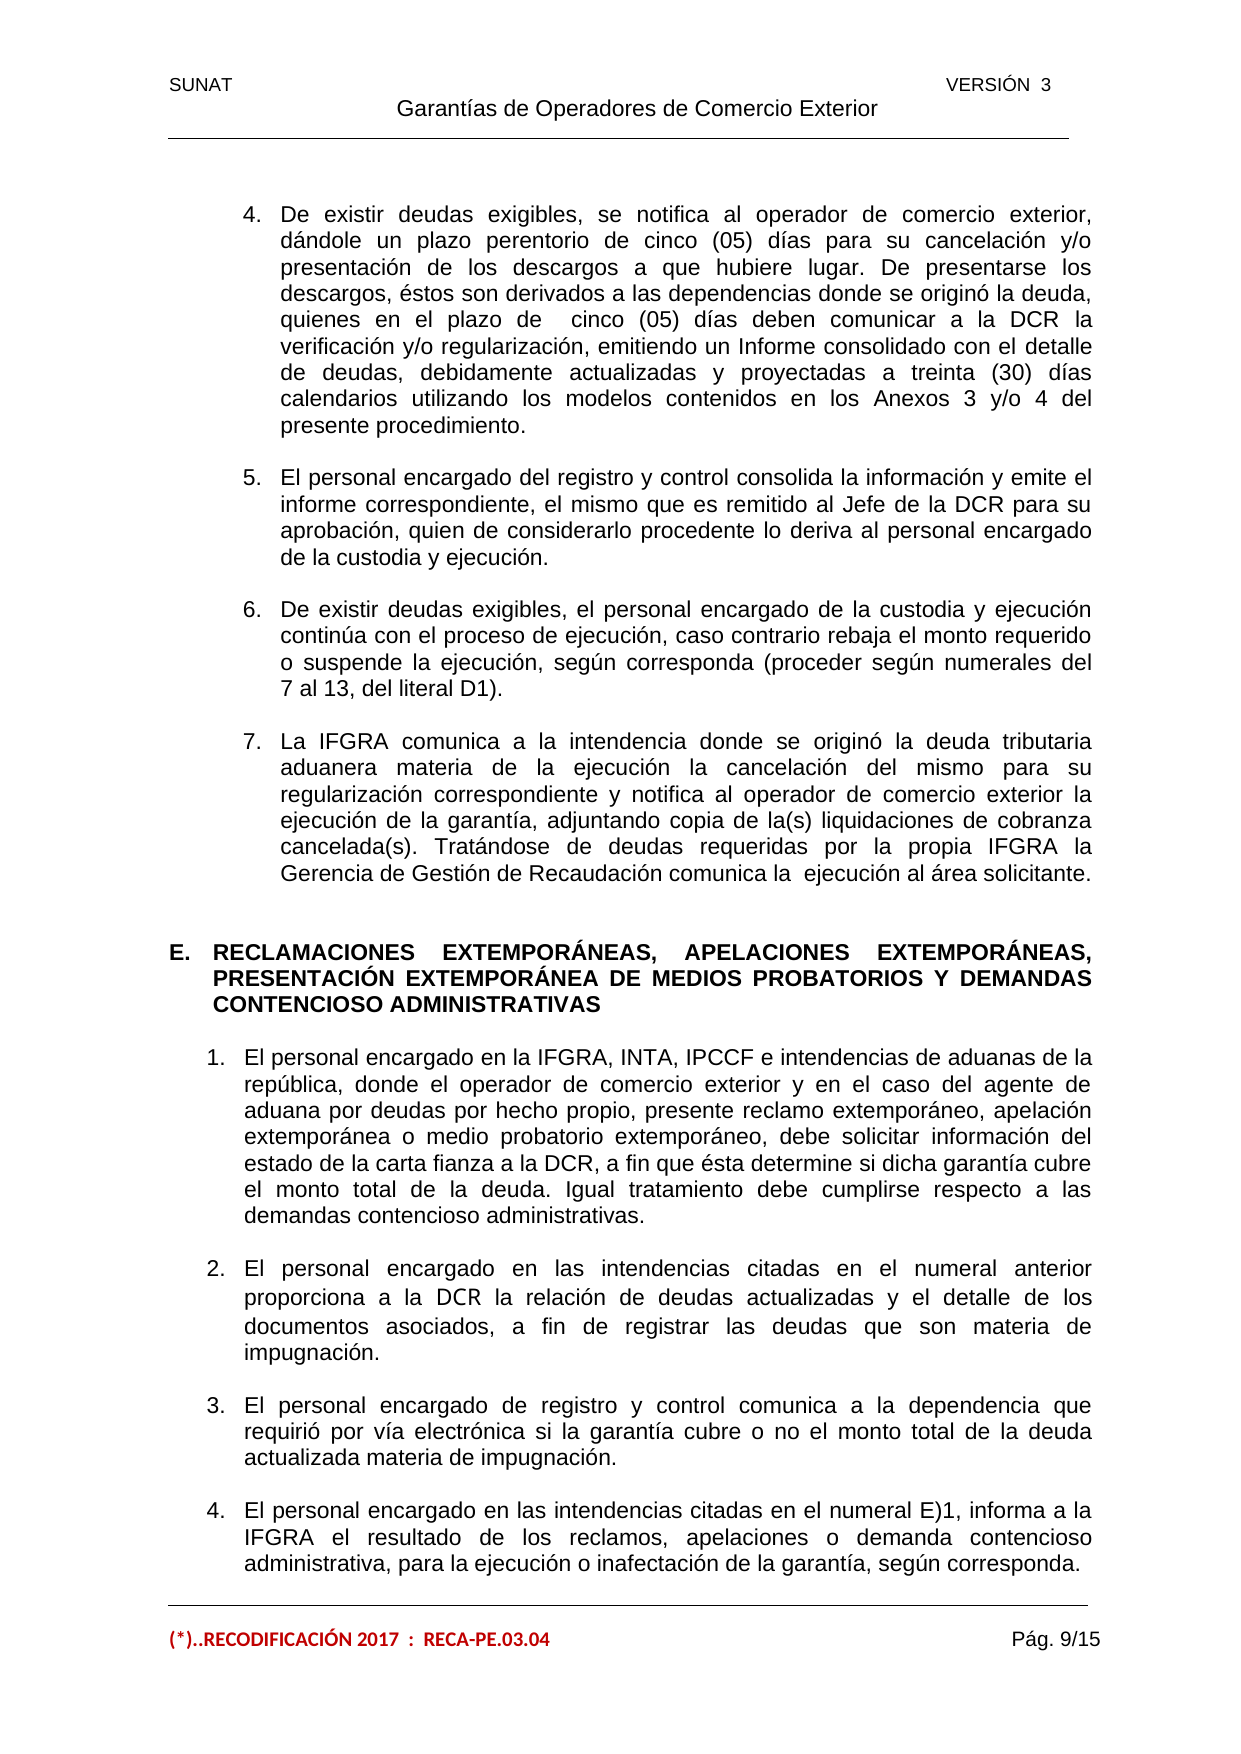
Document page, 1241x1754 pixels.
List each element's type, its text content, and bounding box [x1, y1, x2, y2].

list El personal encargado en las intendencias citadas en el numeral E)1, informa a la IFGRA el resultado de los reclamos, apelaciones o demanda contencioso administrativa, para la ejecución o inafectación de la garantía, según corresponda. [206, 1497, 1092, 1576]
list RECLAMACIONES EXTEMPORÁNEAS, APELACIONES EXTEMPORÁNEAS, PRESENTACIÓN EXTEMPORÁNEA DE MEDIOS PROBATORIOS Y DEMANDAS CONTENCIOSO ADMINISTRATIVAS [169, 939, 1092, 1018]
list El personal encargado del registro y control consolida la información y emite el informe correspondiente, el mismo que es remitido al Jefe de la DCR para su aprobación, quien de considerarlo procedente lo deriva al personal encargado de la custodia y ejecución. [243, 464, 1092, 570]
list De existir deudas exigibles, se notifica al operador de comercio exterior, dándole un plazo perentorio de cinco (05) días para su cancelación y/o presentación de los descargos a que hubiere lugar. De presentarse los descargos, éstos son derivados a las dependencias donde se originó la deuda, quienes en el plazo de cinco (05) días deben comunicar a la DCR la verificación y/o regularización, emitiendo un Informe consolidado con el detalle de deudas, debidamente actualizadas y proyectadas a treinta (30) días calendarios utilizando los modelos contenidos en los Anexos 3 y/o 4 del presente procedimiento. [243, 201, 1092, 438]
list De existir deudas exigibles, el personal encargado de la custodia y ejecución continúa con el proceso de ejecución, caso contrario rebaja el monto requerido o suspende la ejecución, según corresponda (proceder según numerales del 7 al 13, del literal D1). [243, 596, 1092, 702]
list El personal encargado de registro y control comunica a la dependencia que requirió por vía electrónica si la garantía cubre o no el monto total de la deuda actualizada materia de impugnación. [206, 1392, 1092, 1471]
list El personal encargado en las intendencias citadas en el numeral anterior proporciona a la DCR la relación de deudas actualizadas y el detalle de los documentos asociados, a fin de registrar las deudas que son materia de impugnación. [206, 1255, 1092, 1365]
list La IFGRA comunica a la intendencia donde se originó la deuda tributaria aduanera materia de la ejecución la cancelación del mismo para su regularización correspondiente y notifica al operador de comercio exterior la ejecución de la garantía, adjuntando copia de la(s) liquidaciones de cobranza cancelada(s). Tratándose de deudas requeridas por la propia IFGRA la Gerencia de Gestión de Recaudación comunica la ejecución al área solicitante. [243, 728, 1092, 886]
list El personal encargado en la IFGRA, INTA, IPCCF e intendencias de aduanas de la república, donde el operador de comercio exterior y en el caso del agente de aduana por deudas por hecho propio, presente reclamo extemporáneo, apelación extemporánea o medio probatorio extemporáneo, debe solicitar información del estado de la carta fianza a la DCR, a fin que ésta determine si dicha garantía cubre el monto total de la deuda. Igual tratamiento debe cumplirse respecto a las demandas contencioso administrativas. [206, 1044, 1092, 1229]
